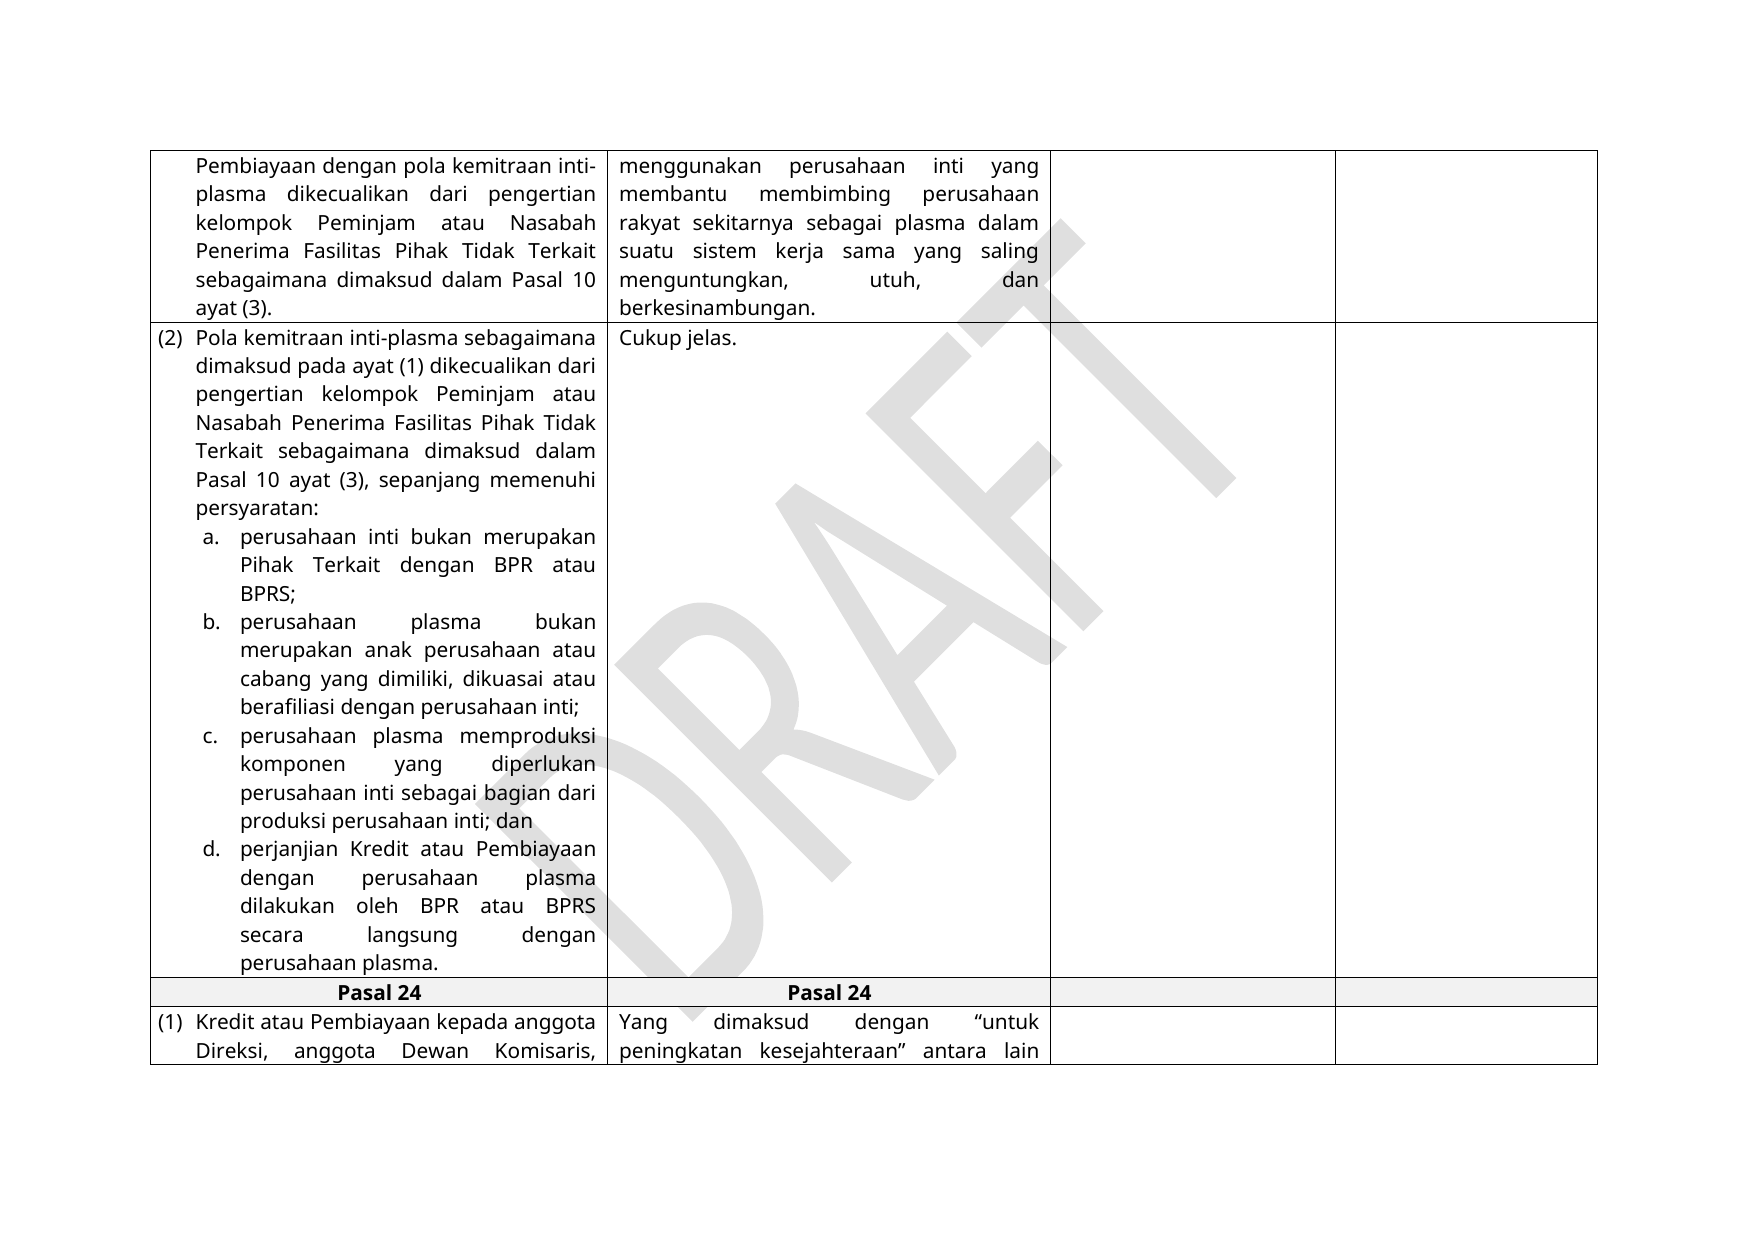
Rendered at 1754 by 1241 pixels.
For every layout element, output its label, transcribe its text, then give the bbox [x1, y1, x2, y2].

table_cell [1051, 978, 1335, 1006]
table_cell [608, 151, 1050, 322]
table_cell [1051, 151, 1335, 322]
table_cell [151, 151, 607, 322]
table_cell [1336, 323, 1597, 977]
table_cell [1051, 323, 1335, 977]
table_cell [1336, 1007, 1597, 1064]
table_cell Pola kemitraan inti-plasma sebagaimana dimaksud pada ayat (1) dikecualikan dari pengertian kelompok Peminjam atau Nasabah Penerima Fasilitas Pihak Tidak Terkait sebagaimana dimaksud dalam Pasal 10 ayat (3), sepanjang memenuhi persyaratan: perusahaan inti bukan merupakan Pihak Terkait dengan BPR atau BPRS; perusahaan plasma bukan merupakan anak perusahaan atau cabang yang dimiliki, dikuasai atau berafiliasi dengan perusahaan inti; perusahaan plasma memproduksi komponen yang diperlukan perusahaan inti sebagai bagian dari produksi perusahaan inti; dan perjanjian Kredit atau Pembiayaan dengan perusahaan plasma dilakukan oleh BPR atau BPRS secara langsung dengan perusahaan plasma. [151, 323, 607, 977]
table_cell [1336, 978, 1597, 1006]
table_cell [151, 1007, 607, 1064]
table_cell Cukup jelas. [608, 323, 1050, 977]
table_cell Pasal 24 [608, 978, 1050, 1006]
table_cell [608, 1007, 1050, 1064]
table_cell Pasal 24 [151, 978, 607, 1006]
table_cell [1336, 151, 1597, 322]
table_cell [1051, 1007, 1335, 1064]
